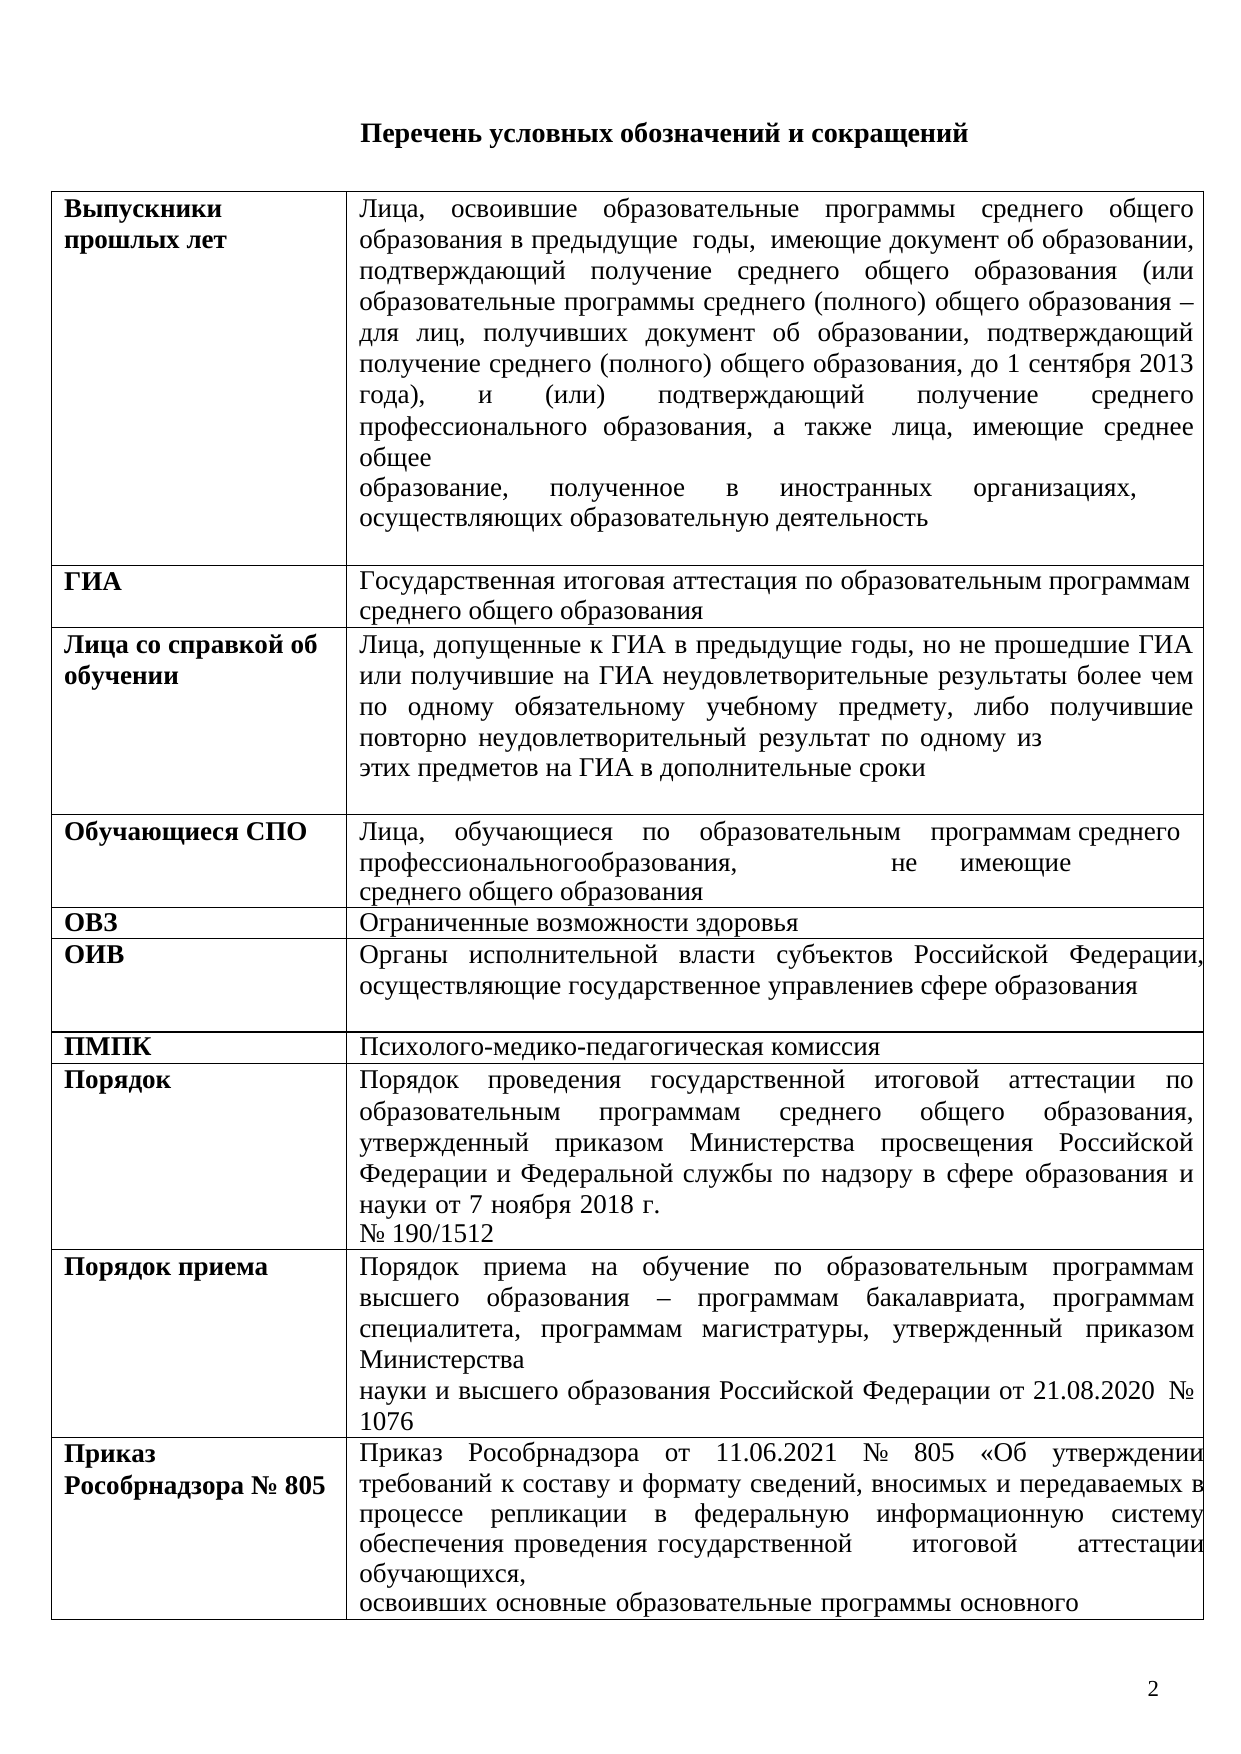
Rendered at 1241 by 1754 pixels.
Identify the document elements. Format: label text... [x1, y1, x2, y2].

text Перечень условных обозначений и сокращений [359, 116, 969, 148]
table_cell Порядок [52, 1064, 346, 1249]
table_cell ПМПК [52, 1033, 346, 1062]
table_cell ГИА [52, 566, 346, 627]
table_cell Приказ Рособрнадзора от 11.06.2021 № 805 «Об утверждении требований к составу и формату сведений, вносимых и передаваемых в процессе репликации в федеральную информационную систему обеспечения проведения государственной итоговой аттестации обучающихся, освоивших основные образовательные программы основного [347, 1438, 1203, 1619]
table_cell ОВЗ [52, 908, 346, 938]
table_cell Государственная итоговая аттестация по образовательным программам среднего общего образования [347, 566, 1203, 627]
table_header Выпускники прошлых лет [52, 192, 346, 564]
table_cell Лица со справкой об обучении [52, 628, 346, 814]
table_cell Приказ Рособрнадзора № 805 [52, 1438, 346, 1619]
table_cell Психолого-медико-педагогическая комиссия [347, 1033, 1203, 1062]
table_cell Лица, обучающиеся по образовательным программам среднего профессиональногообразования, не имеющие среднего общего образования [347, 815, 1203, 907]
table_cell Порядок приема [52, 1250, 346, 1437]
table_cell Лица, допущенные к ГИА в предыдущие годы, но не прошедшие ГИА или получившие на ГИА неудовлетворительные результаты более чем по одному обязательному учебному предмету, либо получившие повторно неудовлетворительный результат по одному из этих предметов на ГИА в дополнительные сроки [347, 628, 1203, 814]
table_cell Органы исполнительной власти субъектов Российской Федерации, осуществляющие государственное управлениев сфере образования [347, 939, 1203, 1031]
table_cell ОИВ [52, 939, 346, 1031]
table_cell Обучающиеся СПО [52, 815, 346, 907]
table_cell Порядок проведения государственной итоговой аттестации по образовательным программам среднего общего образования, утвержденный приказом Министерства просвещения Российской Федерации и Федеральной службы по надзору в сфере образования и науки от 7 ноября 2018 г. № 190/1512 [347, 1064, 1203, 1249]
table_cell Порядок приема на обучение по образовательным программам высшего образования – программам бакалавриата, программам специалитета, программам магистратуры, утвержденный приказом Министерства науки и высшего образования Российской Федерации от 21.08.2020 № 1076 [347, 1250, 1203, 1437]
table_header Лица, освоившие образовательные программы среднего общего образования в предыдущие годы, имеющие документ об образовании, подтверждающий получение среднего общего образования (или образовательные программы среднего (полного) общего образования – для лиц, получивших документ об образовании, подтверждающий получение среднего (полного) общего образования, до 1 сентября 2013 года), и (или) подтверждающий получение среднего профессионального образования, а также лица, имеющие среднее общее образование, полученное в иностранных организациях, осуществляющих образовательную деятельность [347, 192, 1203, 564]
table_cell Ограниченные возможности здоровья [347, 908, 1203, 938]
